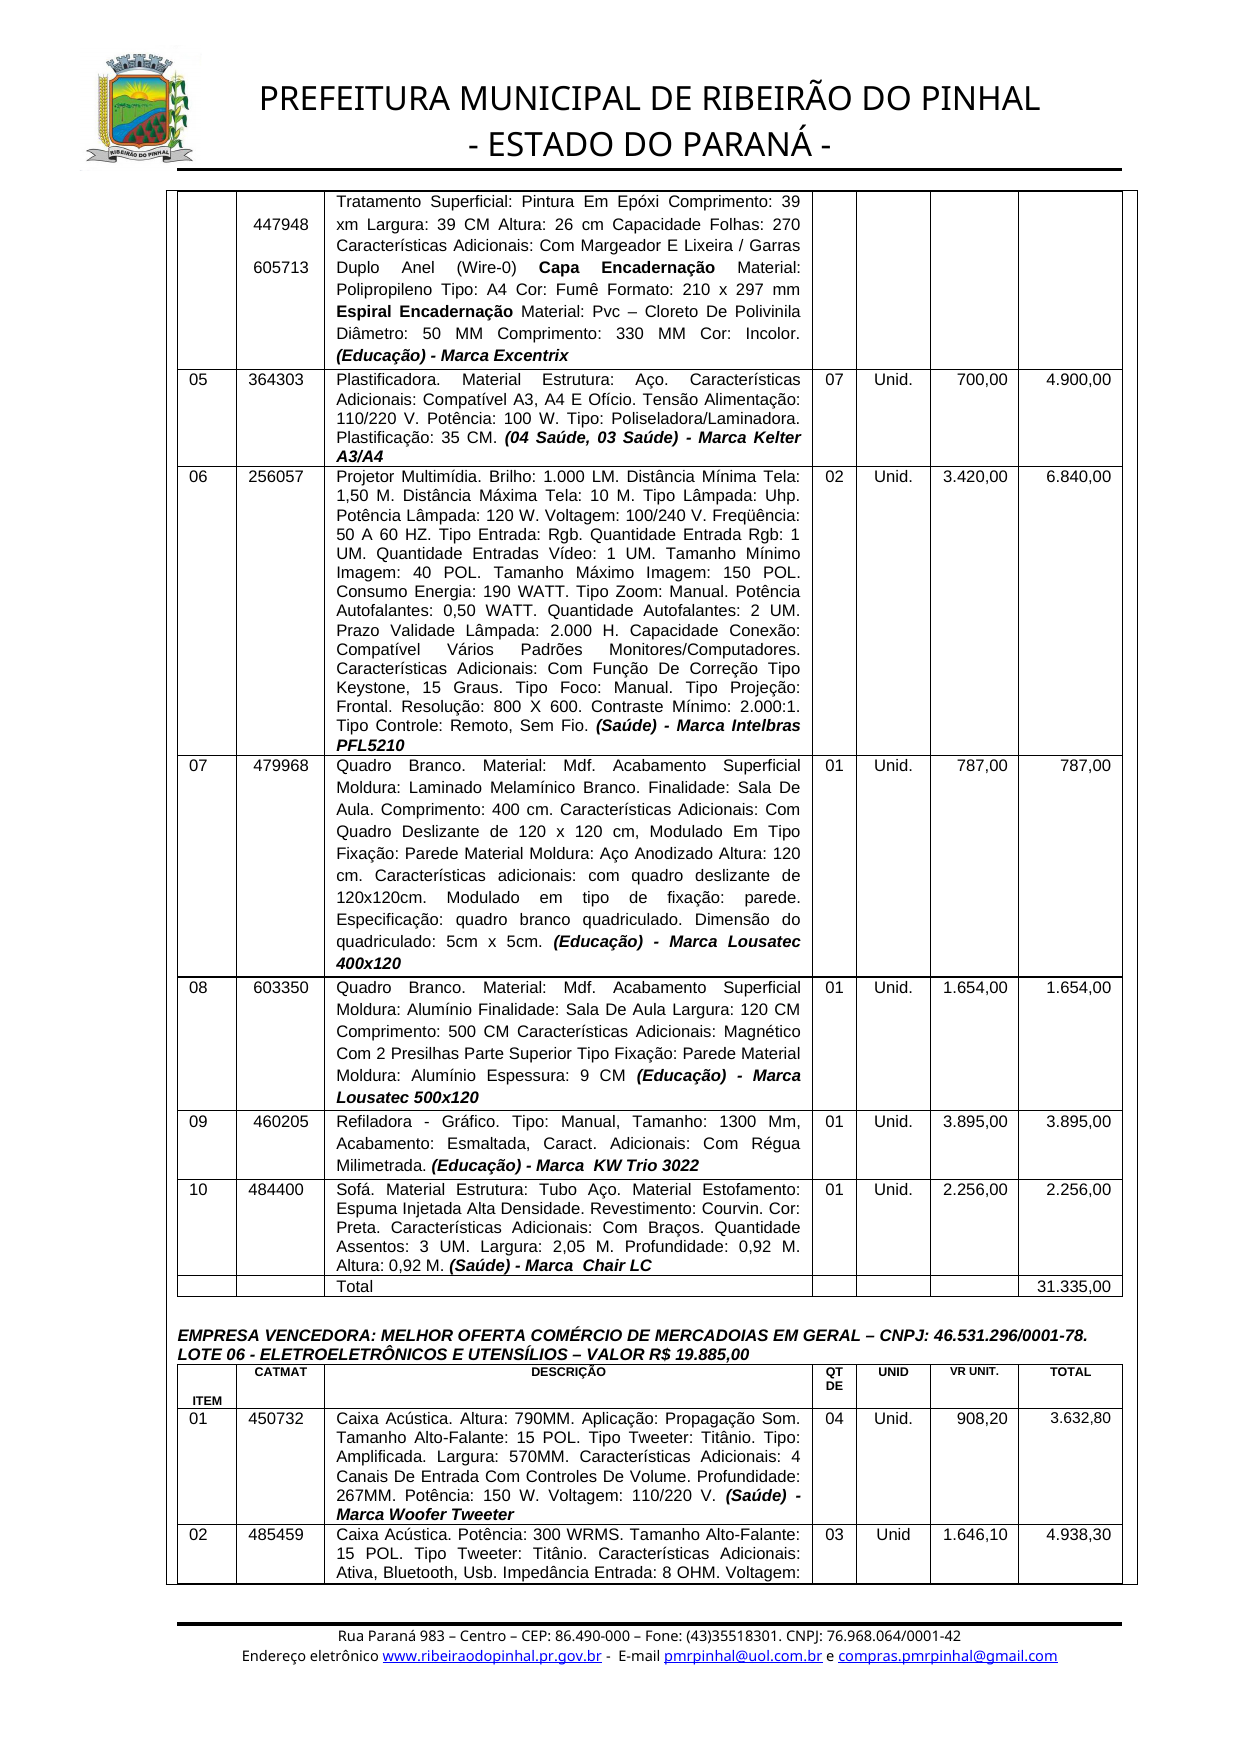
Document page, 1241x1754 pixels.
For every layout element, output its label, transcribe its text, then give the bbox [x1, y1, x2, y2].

picture [79, 45, 202, 171]
